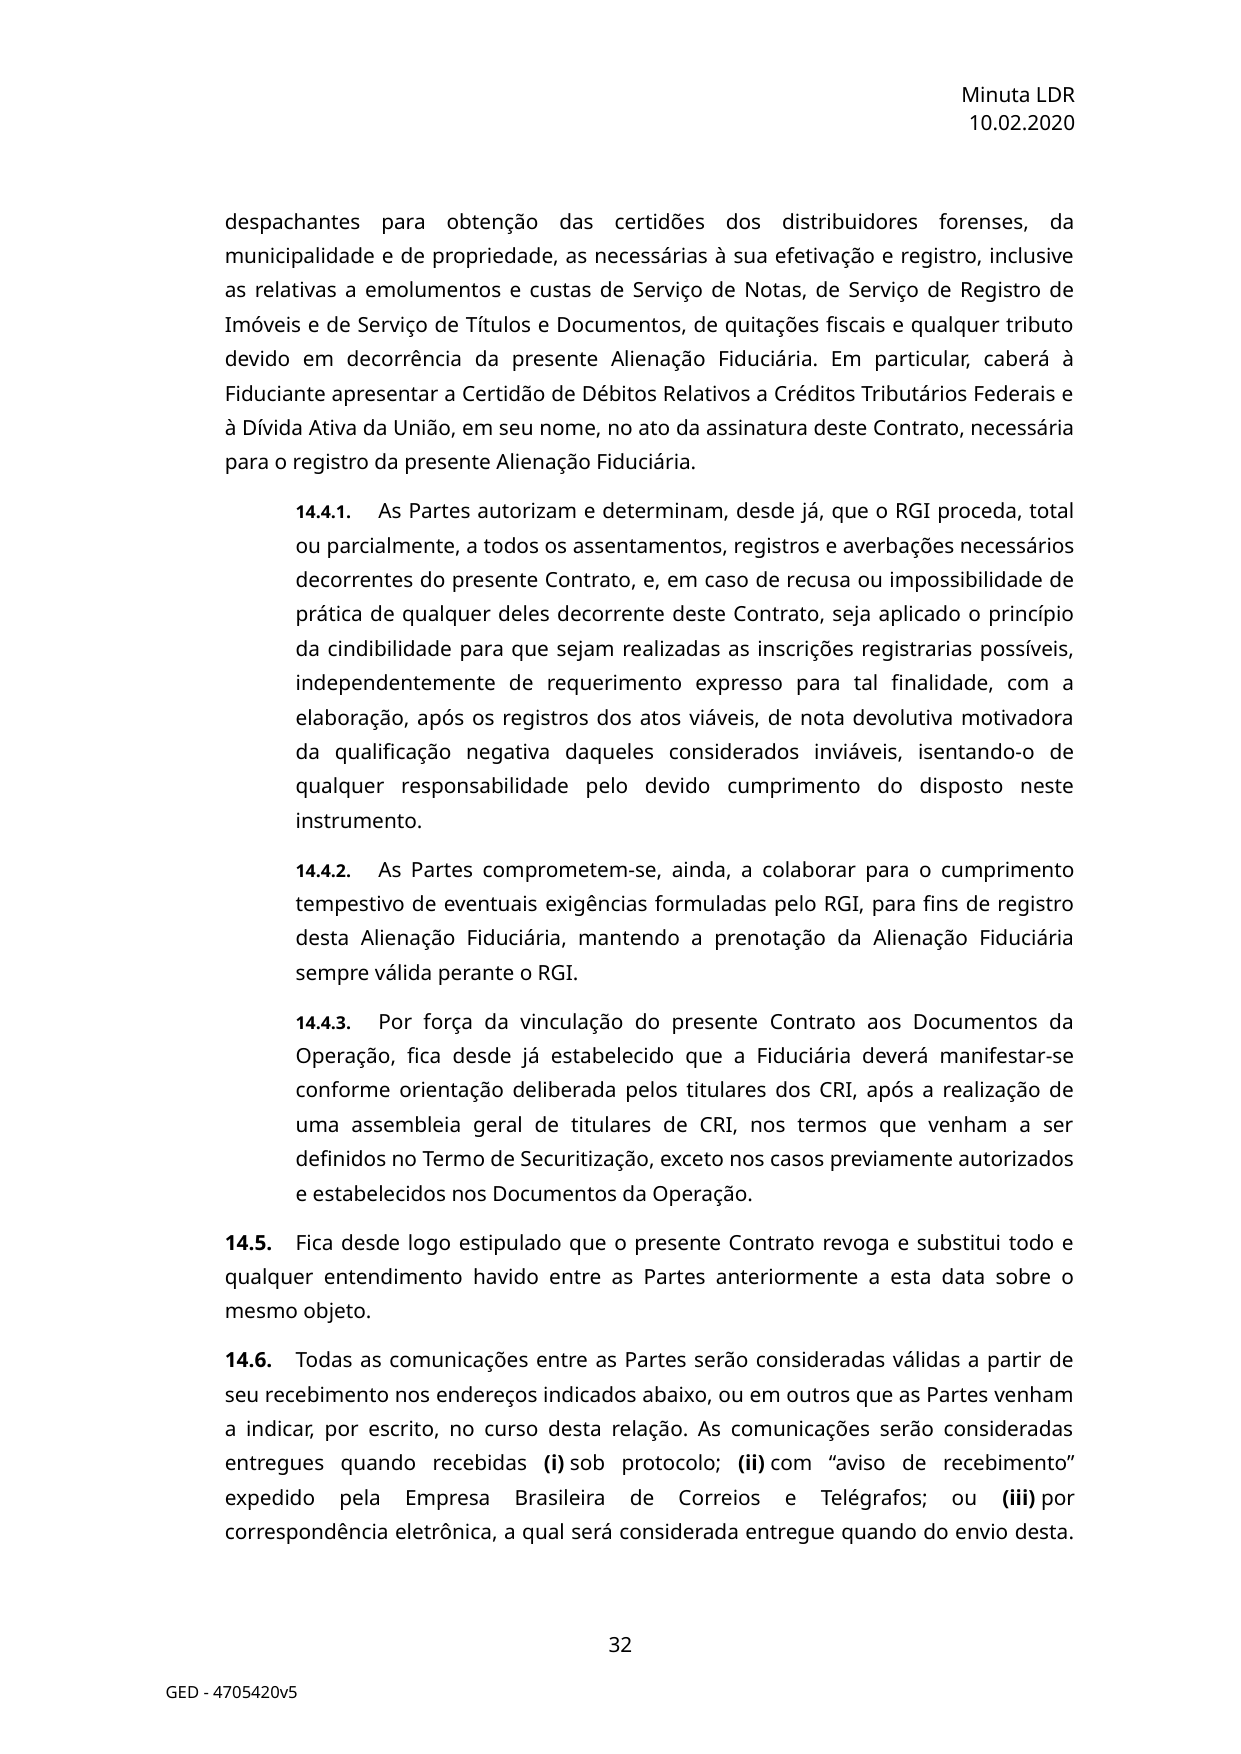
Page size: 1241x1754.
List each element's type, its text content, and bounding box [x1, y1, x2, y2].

text As Partes autorizam e determinam, desde já, que o RGI proceda, total ou parcialmente, a todos os assentamentos, registros e averbações necessários decorrentes do presente Contrato, e, em caso de recusa ou impossibilidade de prática de qualquer deles decorrente deste Contrato, seja aplicado o princípio da cindibilidade para que sejam realizadas as inscrições registrarias possíveis, independentemente de requerimento expresso para tal finalidade, com a elaboração, após os registros dos atos viáveis, de nota devolutiva motivadora da qualificação negativa daqueles considerados inviáveis, isentando-o de qualquer responsabilidade pelo devido cumprimento do disposto neste instrumento. [295, 496, 1075, 834]
text Fica desde logo estipulado que o presente Contrato revoga e substitui todo e qualquer entendimento havido entre as Partes anteriormente a esta data sobre o mesmo objeto. [224, 1228, 1075, 1325]
text Por força da vinculação do presente Contrato aos Documentos da Operação, fica desde já estabelecido que a Fiduciária deverá manifestar-se conforme orientação deliberada pelos titulares dos CRI, após a realização de uma assembleia geral de titulares de CRI, nos termos que venham a ser definidos no Termo de Securitização, exceto nos casos previamente autorizados e estabelecidos nos Documentos da Operação. [295, 1007, 1075, 1207]
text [224, 1345, 1075, 1546]
text As Partes comprometem-se, ainda, a colaborar para o cumprimento tempestivo de eventuais exigências formuladas pelo RGI, para fins de registro desta Alienação Fiduciária, mantendo a prenotação da Alienação Fiduciária sempre válida perante o RGI. [295, 855, 1075, 986]
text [224, 207, 1075, 476]
